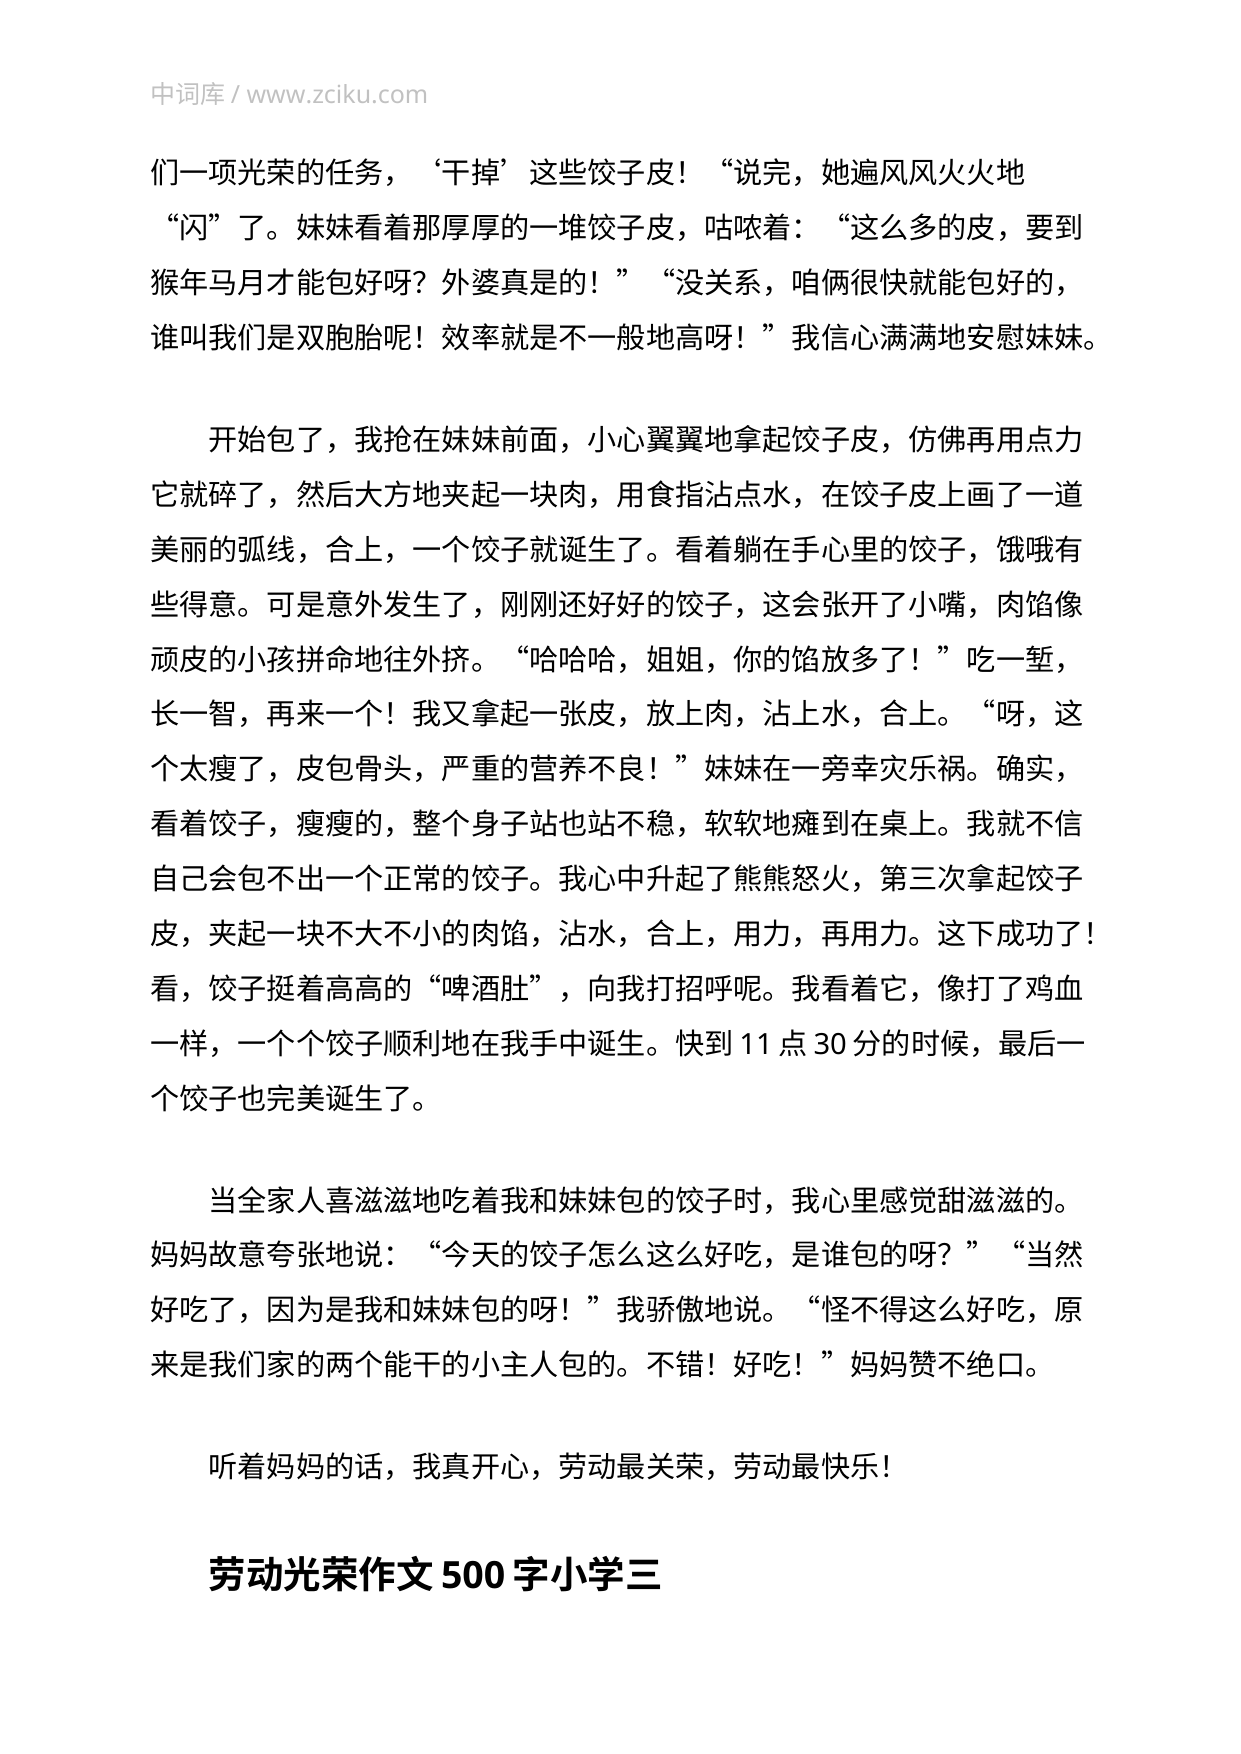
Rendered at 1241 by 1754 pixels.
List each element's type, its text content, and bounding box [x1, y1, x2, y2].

text 开始包了，我抢在妹妹前面，小心翼翼地拿起饺子皮，仿佛再用点力它就碎了，然后大方地夹起一块肉，用食指沾点水，在饺子皮上画了一道美丽的弧线，合上，一个饺子就诞生了。看着躺在手心里的饺子，饿哦有些得意。可是意外发生了，刚刚还好好的饺子，这会张开了小嘴，肉馅像顽皮的小孩拼命地往外挤。“哈哈哈，姐姐，你的馅放多了！”吃一堑，长一智，再来一个！我又拿起一张皮，放上肉，沾上水，合上。“呀，这个太瘦了，皮包骨头，严重的营养不良！”妹妹在一旁幸灾乐祸。确实，看着饺子，瘦瘦的，整个身子站也站不稳，软软地瘫到在桌上。我就不信自己会包不出一个正常的饺子。我心中升起了熊熊怒火，第三次拿起饺子皮，夹起一块不大不小的肉馅，沾水，合上，用力，再用力。这下成功了！看，饺子挺着高高的“啤酒肚”，向我打招呼呢。我看着它，像打了鸡血一样，一个个饺子顺利地在我手中诞生。快到11点30分的时候，最后一个饺子也完美诞生了。 [150, 416, 1090, 1118]
text 听着妈妈的话，我真开心，劳动最关荣，劳动最快乐！ [150, 1443, 1090, 1486]
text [150, 150, 1090, 357]
text 当全家人喜滋滋地吃着我和妹妹包的饺子时，我心里感觉甜滋滋的。妈妈故意夸张地说：“今天的饺子怎么这么好吃，是谁包的呀？”“当然好吃了，因为是我和妹妹包的呀！”我骄傲地说。“怪不得这么好吃，原来是我们家的两个能干的小主人包的。不错！好吃！”妈妈赞不绝口。 [150, 1177, 1090, 1384]
text 劳动光荣作文500字小学三 [150, 1545, 1090, 1600]
